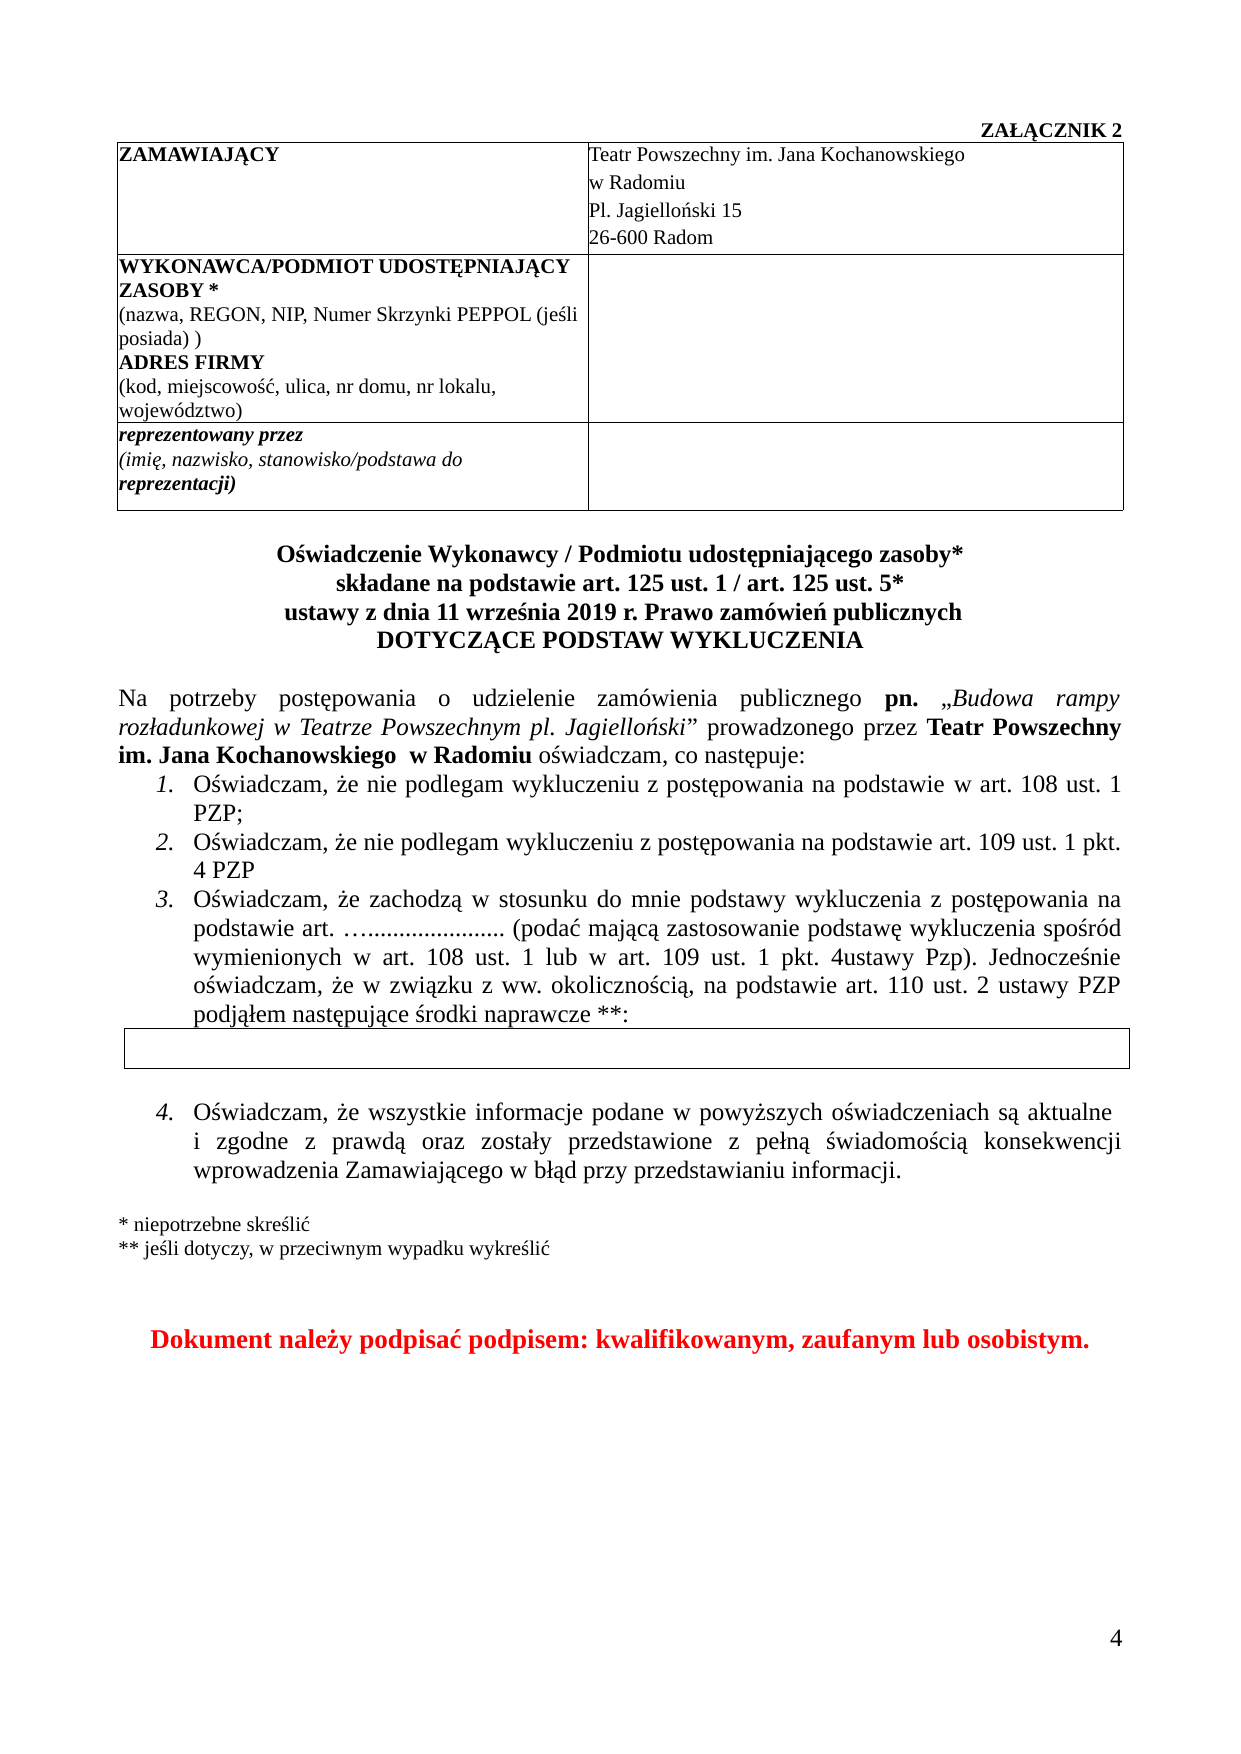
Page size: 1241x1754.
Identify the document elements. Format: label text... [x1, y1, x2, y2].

table_header ZAMAWIAJĄCY [118, 143, 588, 253]
table_cell [589, 255, 1123, 422]
list Oświadczam, że zachodzą w stosunku do mnie podstawy wykluczenia z postępowania na podstawie art. …...................... (podać mającą zastosowanie podstawę wykluczenia spośród wymienionych w art. 108 ust. 1 lub w art. 109 ust. 1 pkt. 4ustawy Pzp). Jednocześnie oświadczam, że w związku z ww. okolicznością, na podstawie art. 110 ust. 2 ustawy PZP podjąłem następujące środki naprawcze **: [156, 884, 1122, 1028]
table_header Teatr Powszechny im. Jana Kochanowskiego w Radomiu Pl. Jagielloński 15 26-600 Radom [589, 143, 1123, 253]
list Oświadczam, że nie podlegam wykluczeniu z postępowania na podstawie art. 109 ust. 1 pkt. 4 PZP [156, 827, 1122, 884]
table_cell WYKONAWCA/PODMIOT UDOSTĘPNIAJĄCY ZASOBY * (nazwa, REGON, NIP, Numer Skrzynki PEPPOL (jeśli posiada) ) ADRES FIRMY (kod, miejscowość, ulica, nr domu, nr lokalu, województwo) [118, 255, 588, 422]
list Oświadczam, że wszystkie informacje podane w powyższych oświadczeniach są aktualne i zgodne z prawdą oraz zostały przedstawione z pełną świadomością konsekwencji wprowadzenia Zamawiającego w błąd przy przedstawianiu informacji. [156, 1097, 1122, 1183]
list Oświadczam, że nie podlegam wykluczeniu z postępowania na podstawie w art. 108 ust. 1 PZP; [156, 769, 1122, 827]
text Dokument należy podpisać podpisem: kwalifikowanym, zaufanym lub osobistym. [118, 1323, 1122, 1354]
text ustawy z dnia 11 września 2019 r. Prawo zamówień publicznych [118, 597, 1122, 625]
text ** jeśli dotyczy, w przeciwnym wypadku wykreślić [118, 1236, 1122, 1260]
text ZAŁĄCZNIK 2 [118, 118, 1122, 142]
text Na potrzeby postępowania o udzielenie zamówienia publicznego pn. „Budowa rampy rozładunkowej w Teatrze Powszechnym pl. Jagielloński” prowadzonego przez Teatr Powszechny im. Jana Kochanowskiego w Radomiu oświadczam, co następuje: [118, 683, 1122, 769]
text DOTYCZĄCE PODSTAW WYKLUCZENIA [118, 625, 1122, 654]
text Oświadczenie Wykonawcy / Podmiotu udostępniającego zasoby* [118, 539, 1122, 568]
table_header [125, 1029, 1129, 1068]
table_cell [589, 423, 1123, 510]
text składane na podstawie art. 125 ust. 1 / art. 125 ust. 5* [118, 568, 1122, 597]
text * niepotrzebne skreślić [118, 1212, 1122, 1236]
table_cell reprezentowany przez (imię, nazwisko, stanowisko/podstawa do reprezentacji) [118, 423, 588, 510]
